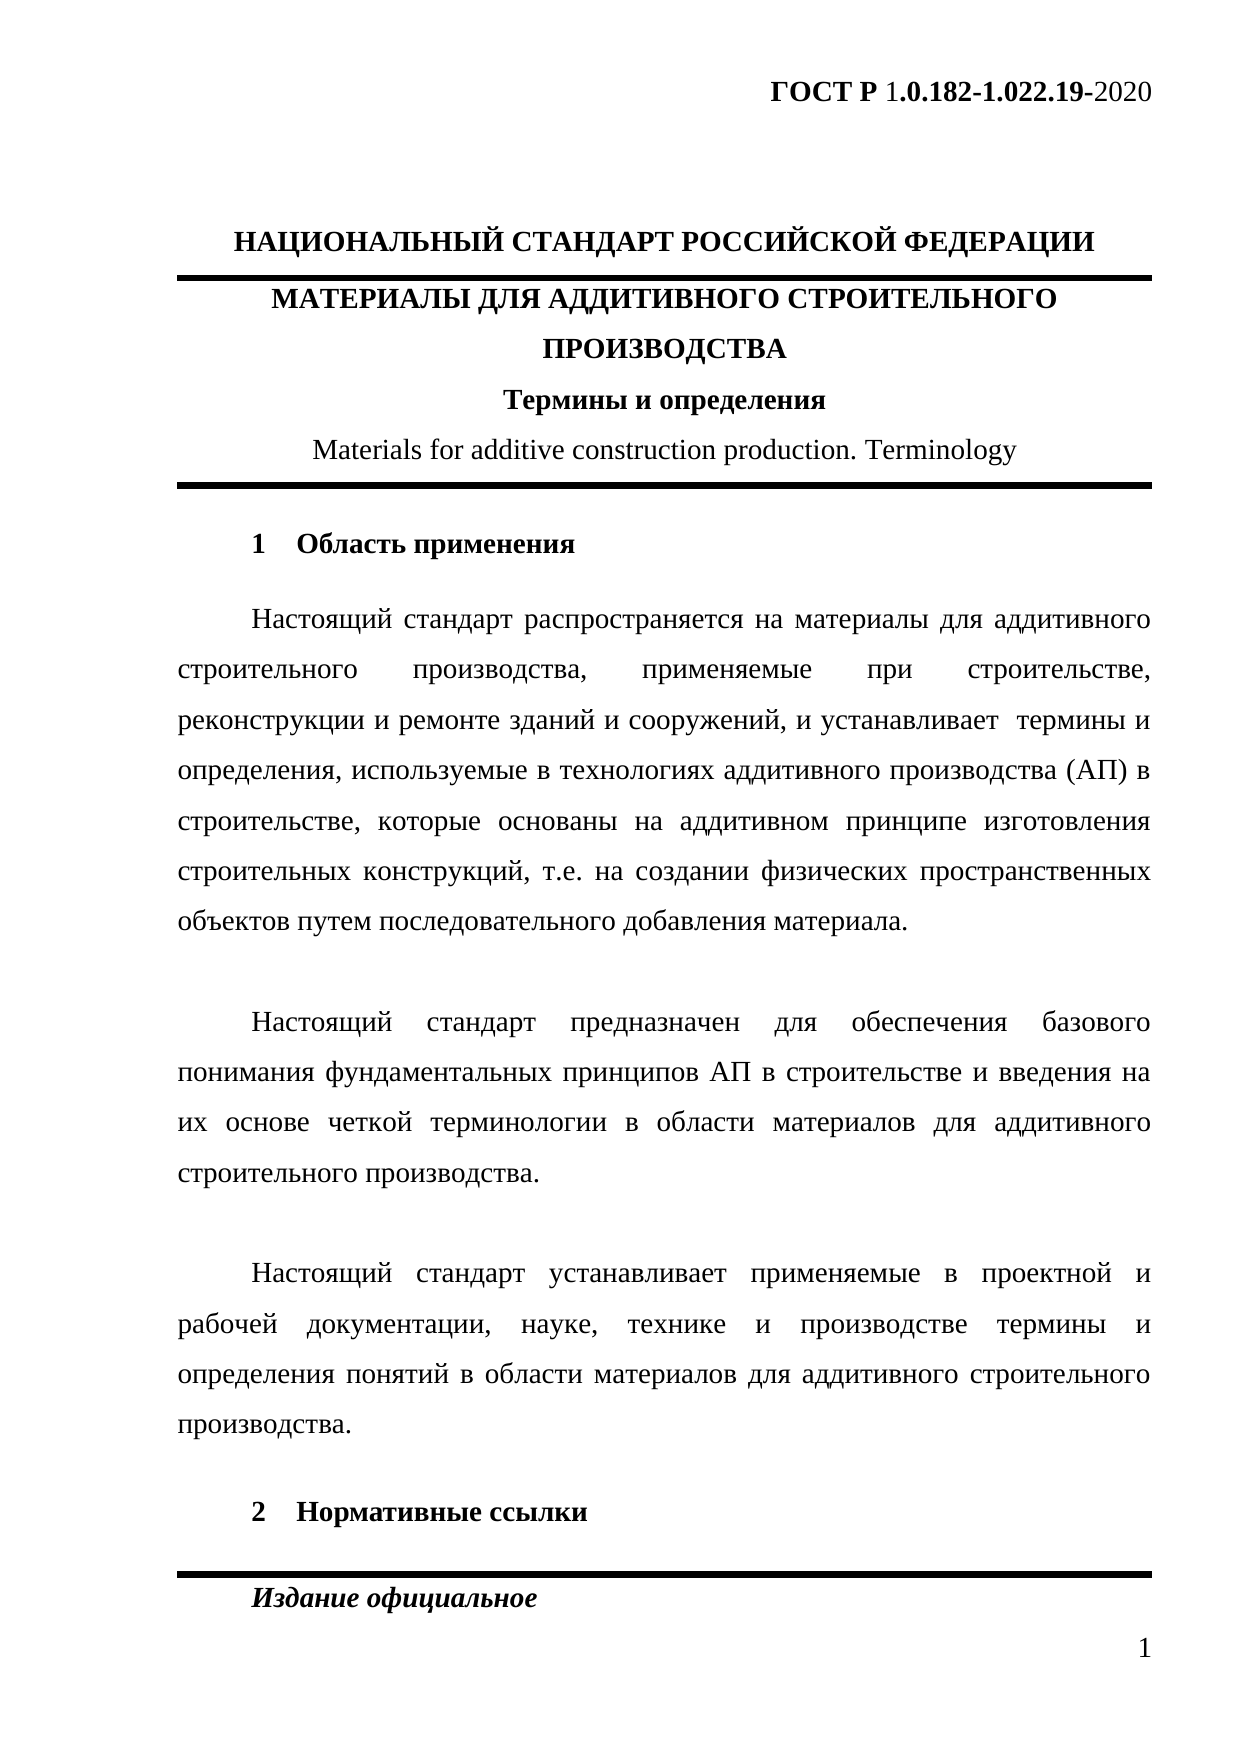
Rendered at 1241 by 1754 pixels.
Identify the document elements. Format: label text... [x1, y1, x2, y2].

text Настоящий стандарт распространяется на материалы для аддитивного строительного производства, применяемые при строительстве, реконструкции и ремонте зданий и сооружений, и устанавливает термины и определения, используемые в технологиях аддитивного производства (АП) в строительстве, которые основаны на аддитивном принципе изготовления строительных конструкций, т.е. на создании физических пространственных объектов путем последовательного добавления материала. [177, 601, 1152, 937]
text Настоящий стандарт устанавливает применяемые в проектной и рабочей документации, науке, технике и производстве термины и определения понятий в области материалов для аддитивного строительного производства. [177, 1255, 1152, 1440]
text НАЦИОНАЛЬНЫЙ СТАНДАРТ РОССИЙСКОЙ ФЕДЕРАЦИИ [177, 224, 1152, 258]
table_header Материалы для аддитивного строительного производства поле заполняется автоматически с титульного листа Термины и определения поле заполняется автоматически с титульного листа Materials for additive construction production. Terminology [177, 281, 1152, 482]
text Настоящий стандарт предназначен для обеспечения базового понимания фундаментальных принципов АП в строительстве и введения на их основе четкой терминологии в области материалов для аддитивного строительного производства. [177, 1004, 1152, 1188]
subtitle Область применения [251, 526, 1152, 559]
subtitle Нормативные ссылки [251, 1494, 1152, 1528]
